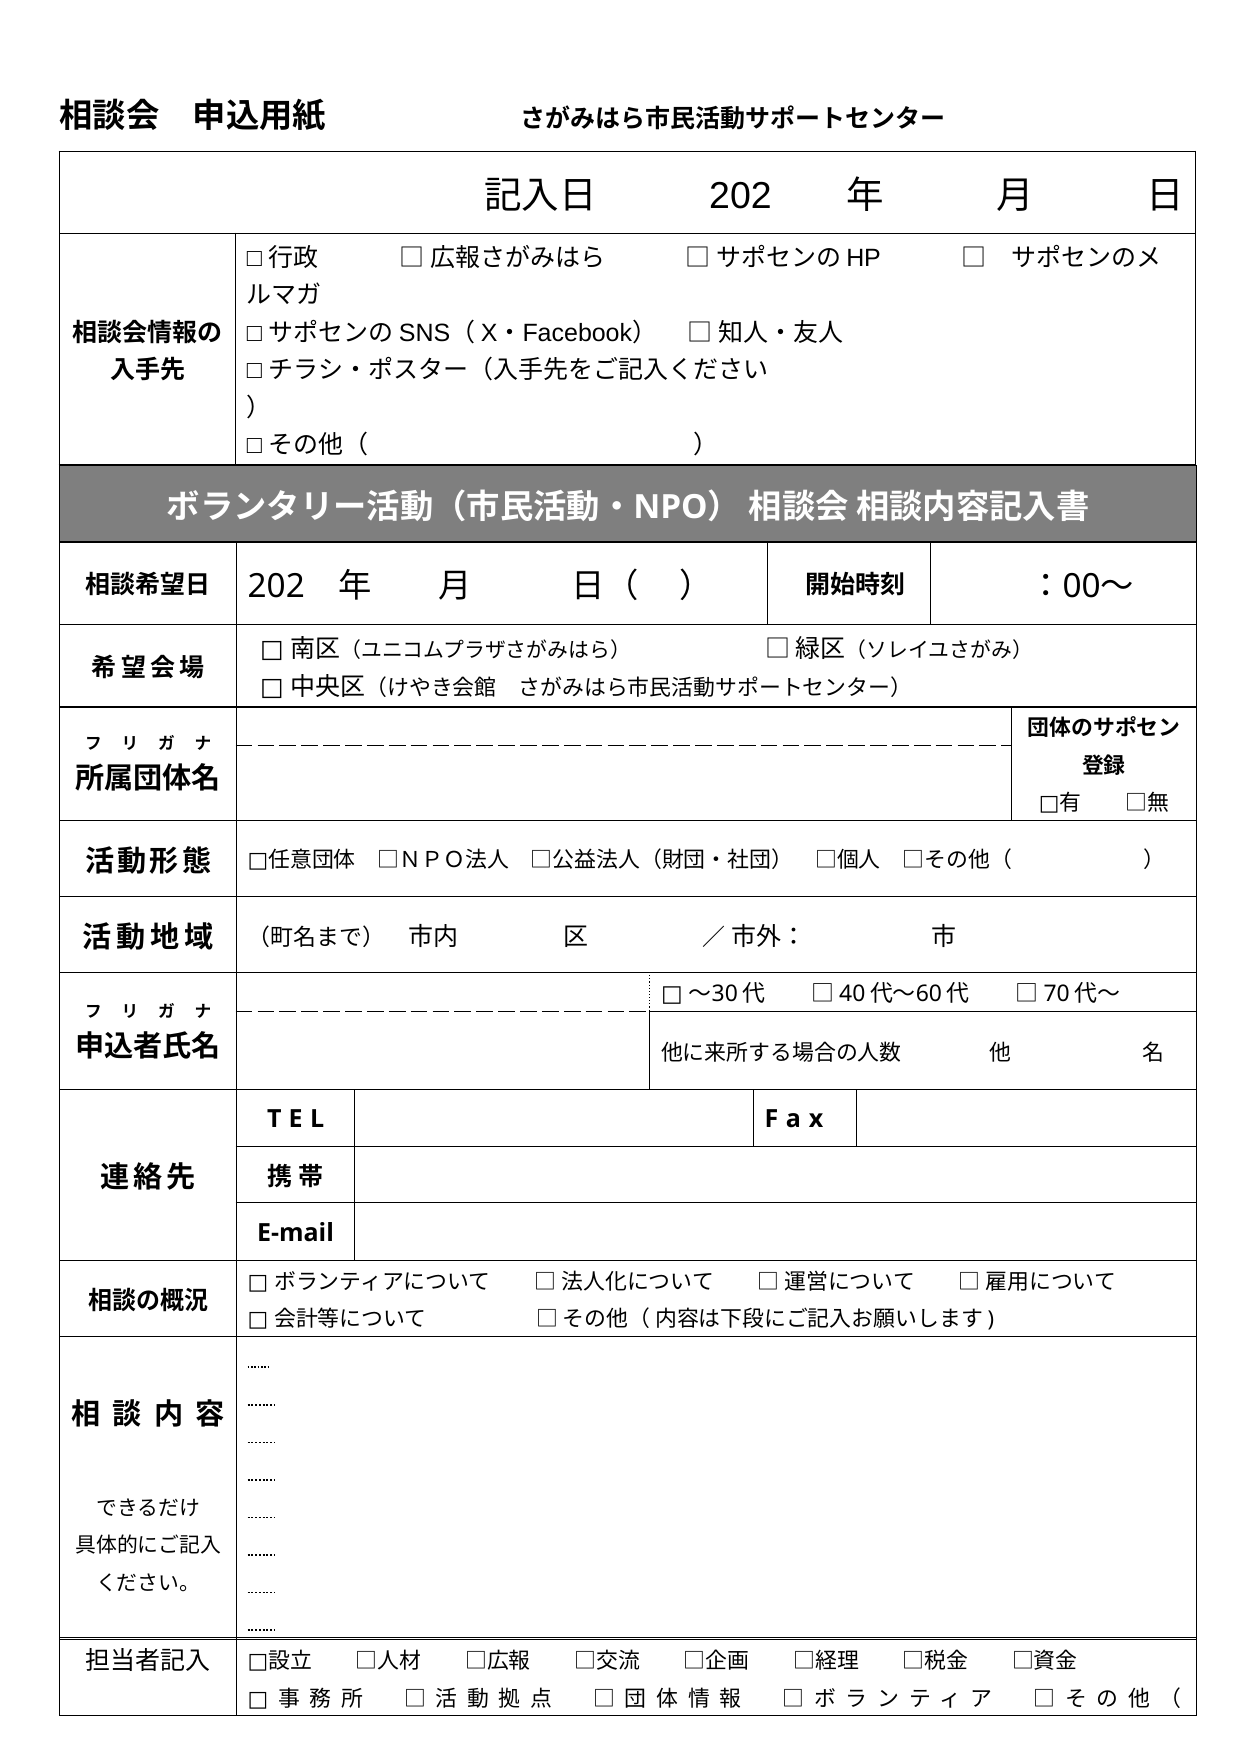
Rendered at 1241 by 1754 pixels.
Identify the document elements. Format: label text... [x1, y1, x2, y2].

table_cell [237, 708, 1011, 745]
table_header ボランタリー活動（市民活動・NPO） 相談会 相談内容記入書 [60, 466, 1196, 541]
table_cell 開始時刻 [768, 543, 930, 624]
table_cell 希望会場 [60, 625, 236, 706]
table_cell 南区（ユニコムプラザさがみはら） 緑区（ソレイユさがみ） 中央区（けやき会館 さがみはら市民活動サポートセンター） [237, 625, 1196, 706]
table_cell □任意団体 □ＮＰＯ法人 □公益法人（財団・社団） □個人 □その他（ ） [237, 821, 1196, 896]
table_cell [237, 973, 649, 1011]
table_cell 活動地域 [60, 897, 236, 972]
table_cell E-mail [237, 1203, 354, 1260]
table_cell □ ボランティアについて □ 法人化について □ 運営について 雇用について □ 会計等について その他（ 内容は下段にご記入お願いします ) [237, 1261, 1196, 1336]
table_cell 相談内容 できるだけ 具体的にご記入ください。 [60, 1337, 236, 1637]
table_cell □ 行政 □ 広報さがみはら □ サポセンのHP □ サポセンのメルマガ □ サポセンのSNS（ X・Facebook） □ 知人・友人 □ チラシ・ポスター（入手先をご記入ください ） □ その他（ ） [236, 234, 1195, 464]
table_cell [60, 973, 236, 1089]
table_cell 他に来所する場合の人数 他 名 [650, 1012, 1196, 1089]
table_cell 担当者記入 [60, 1640, 236, 1715]
table_cell 団体のサポセン登録 □有 □無 [1012, 708, 1196, 820]
table_cell [355, 1147, 1196, 1202]
table_cell 携帯 [237, 1147, 354, 1202]
table_cell Fax [754, 1090, 856, 1146]
table_cell TEL [237, 1090, 354, 1146]
table_cell [857, 1090, 1196, 1146]
table_cell 連絡先 [60, 1090, 236, 1260]
table_cell 相談会情報の 入手先 [60, 234, 235, 464]
table_cell 活動形態 [60, 821, 236, 896]
table_cell [237, 745, 1011, 820]
table_header 記入日 202 年 月 日 [60, 152, 1195, 232]
table_cell 相談希望日 [60, 543, 236, 624]
table_cell [237, 1337, 1196, 1637]
table_cell [60, 708, 236, 820]
table_cell [355, 1090, 753, 1146]
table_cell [237, 1640, 1196, 1715]
table_cell □ ～30代 □ 40代～60代 □ 70代～ [650, 973, 1196, 1011]
table_cell [237, 1011, 649, 1089]
table_cell [355, 1203, 1196, 1260]
table_cell （町名まで） 市内 区 ／ 市外： 市 [237, 897, 1196, 972]
table_cell ：00～ [931, 543, 1196, 624]
table_cell 相談の概況 [60, 1261, 236, 1336]
table_cell 202 年 月 日（ ） [237, 543, 767, 624]
